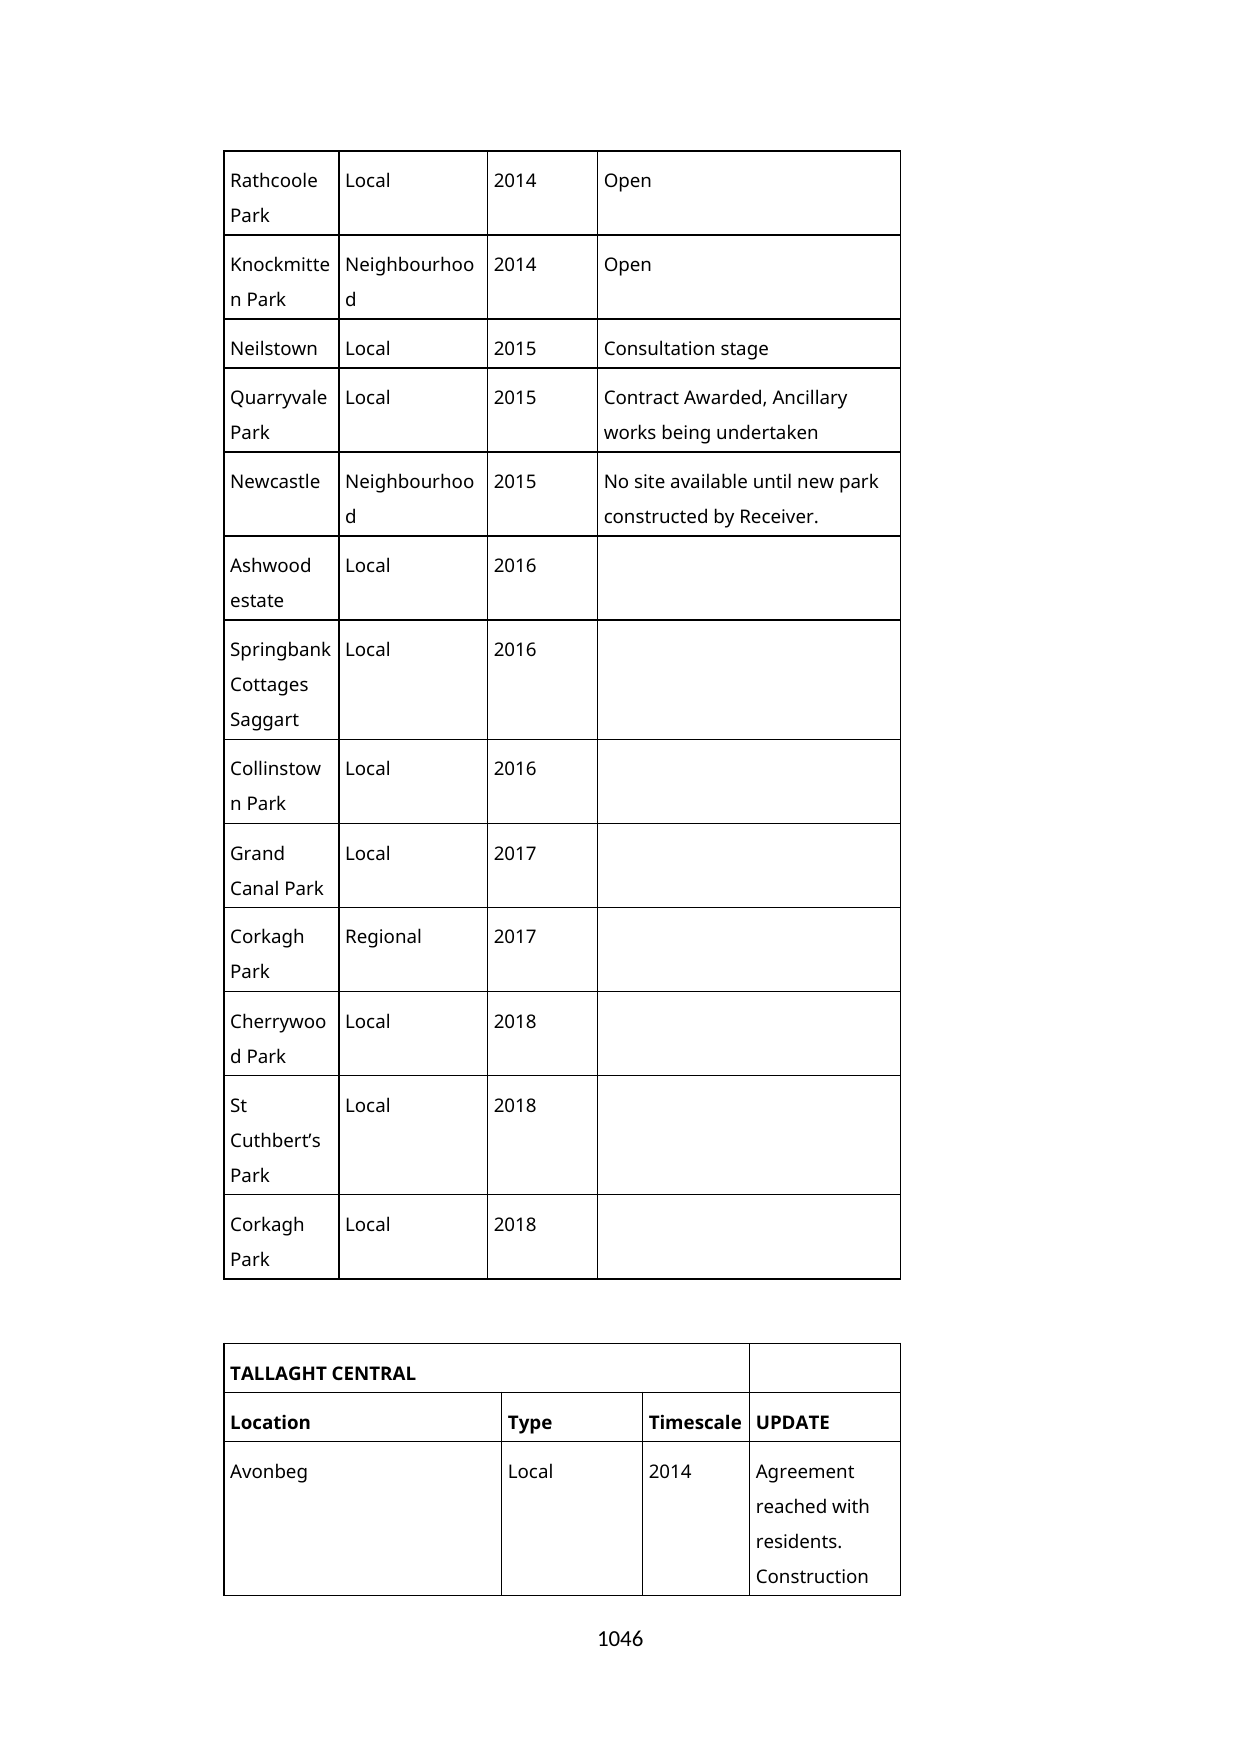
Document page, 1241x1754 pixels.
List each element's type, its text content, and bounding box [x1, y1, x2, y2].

table_cell [598, 992, 900, 1075]
table_cell Newcastle [225, 453, 338, 535]
table_cell [598, 824, 900, 907]
table_cell 2014 [488, 236, 597, 318]
table_cell Neilstown [225, 320, 338, 367]
table_cell Ashwood estate [225, 537, 338, 619]
table_cell Local [340, 369, 487, 451]
table_cell Quarryvale Park [225, 369, 338, 451]
table_cell No site available until new park constructed by Receiver. [598, 453, 900, 535]
table_cell Neighbourhood [340, 236, 487, 318]
table_cell Corkagh Park [225, 908, 338, 991]
table_cell Knockmitten Park [225, 236, 338, 318]
table_cell [598, 621, 900, 738]
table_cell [750, 1442, 900, 1595]
table_cell 2014 [643, 1442, 749, 1595]
table_cell 2016 [488, 537, 597, 619]
table_cell St Cuthbert’s Park [225, 1076, 338, 1194]
table_cell UPDATE [750, 1393, 900, 1441]
table_cell Avonbeg [225, 1442, 501, 1595]
table_cell Local [340, 992, 487, 1075]
table_cell Local [340, 537, 487, 619]
table_cell Corkagh Park [225, 1195, 338, 1278]
table_cell Local [340, 320, 487, 367]
table_cell 2017 [488, 908, 597, 991]
table_cell Rathcoole Park [225, 152, 338, 234]
table_cell 2015 [488, 369, 597, 451]
table_cell 2018 [488, 992, 597, 1075]
table_cell 2016 [488, 740, 597, 822]
table_cell Consultation stage [598, 320, 900, 367]
table_cell Open [598, 236, 900, 318]
table_cell Cherrywood Park [225, 992, 338, 1075]
table_cell Neighbourhood [340, 453, 487, 535]
table_cell 2015 [488, 320, 597, 367]
table_cell Local [340, 740, 487, 822]
table_cell Location [225, 1393, 501, 1441]
table_cell 2018 [488, 1195, 597, 1278]
table_cell Collinstown Park [225, 740, 338, 822]
table_cell 2016 [488, 621, 597, 738]
table_cell 2015 [488, 453, 597, 535]
table_cell Local [340, 152, 487, 234]
table_cell Local [340, 621, 487, 738]
table_cell Local [340, 824, 487, 907]
table_cell Type [502, 1393, 642, 1441]
table_cell Open [598, 152, 900, 234]
table_header [750, 1344, 900, 1392]
table_cell [598, 1076, 900, 1194]
table_cell Local [502, 1442, 642, 1595]
table_cell [598, 1195, 900, 1278]
table_cell Springbank Cottages Saggart [225, 621, 338, 738]
table_cell [598, 537, 900, 619]
table_cell Regional [340, 908, 487, 991]
table_cell Local [340, 1076, 487, 1194]
table_cell 2018 [488, 1076, 597, 1194]
table_cell 2014 [488, 152, 597, 234]
table_header TALLAGHT CENTRAL [225, 1344, 749, 1392]
table_cell [598, 908, 900, 991]
table_cell Local [340, 1195, 487, 1278]
table_cell 2017 [488, 824, 597, 907]
table_cell Contract Awarded, Ancillary works being undertaken [598, 369, 900, 451]
table_cell Grand Canal Park [225, 824, 338, 907]
table_cell [598, 740, 900, 822]
table_cell Timescale [643, 1393, 749, 1441]
